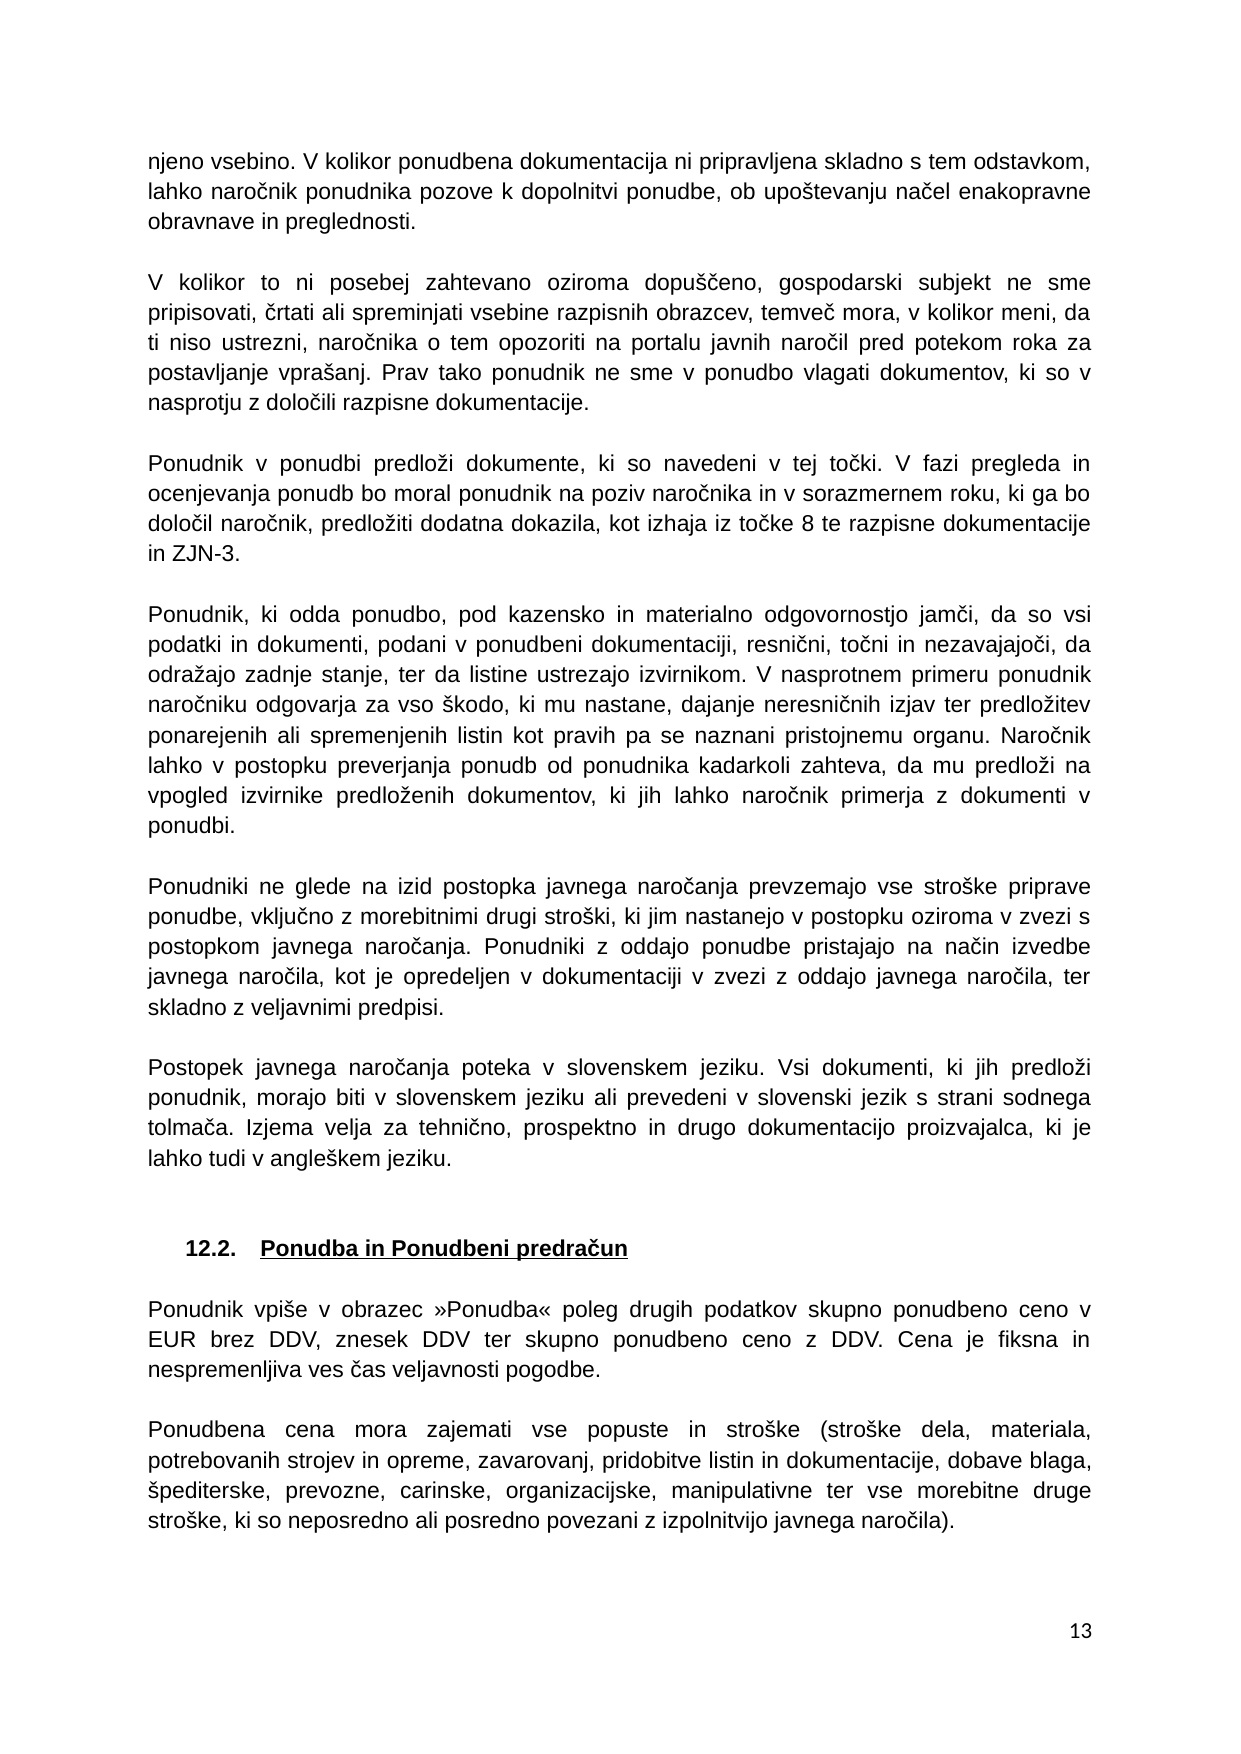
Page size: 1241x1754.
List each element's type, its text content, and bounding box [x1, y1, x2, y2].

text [148, 148, 1092, 234]
text Ponudniki ne glede na izid postopka javnega naročanja prevzemajo vse stroške priprave ponudbe, vključno z morebitnimi drugi stroški, ki jim nastanejo v postopku oziroma v zvezi s postopkom javnega naročanja. Ponudniki z oddajo ponudbe pristajajo na način izvedbe javnega naročila, kot je opredeljen v dokumentaciji v zvezi z oddajo javnega naročila, ter skladno z veljavnimi predpisi. [148, 873, 1092, 1020]
text Ponudnik vpiše v obrazec »Ponudba« poleg drugih podatkov skupno ponudbeno ceno v EUR brez DDV, znesek DDV ter skupno ponudbeno ceno z DDV. Cena je fiksna in nespremenljiva ves čas veljavnosti pogodbe. [148, 1296, 1092, 1382]
text Ponudnik v ponudbi predloži dokumente, ki so navedeni v tej točki. V fazi pregleda in ocenjevanja ponudb bo moral ponudnik na poziv naročnika in v sorazmernem roku, ki ga bo določil naročnik, predložiti dodatna dokazila, kot izhaja iz točke 8 te razpisne dokumentacije in ZJN-3. [148, 450, 1092, 567]
text V kolikor to ni posebej zahtevano oziroma dopuščeno, gospodarski subjekt ne sme pripisovati, črtati ali spreminjati vsebine razpisnih obrazcev, temveč mora, v kolikor meni, da ti niso ustrezni, naročnika o tem opozoriti na portalu javnih naročil pred potekom roka za postavljanje vprašanj. Prav tako ponudnik ne sme v ponudbo vlagati dokumentov, ki so v nasprotju z določili razpisne dokumentacije. [148, 268, 1092, 416]
text Ponudnik, ki odda ponudbo, pod kazensko in materialno odgovornostjo jamči, da so vsi podatki in dokumenti, podani v ponudbeni dokumentaciji, resnični, točni in nezavajajoči, da odražajo zadnje stanje, ter da listine ustrezajo izvirnikom. V nasprotnem primeru ponudnik naročniku odgovarja za vso škodo, ki mu nastane, dajanje neresničnih izjav ter predložitev ponarejenih ali spremenjenih listin kot pravih pa se naznani pristojnemu organu. Naročnik lahko v postopku preverjanja ponudb od ponudnika kadarkoli zahteva, da mu predloži na vpogled izvirnike predloženih dokumentov, ki jih lahko naročnik primerja z dokumenti v ponudbi. [148, 601, 1092, 839]
subtitle Ponudba in Ponudbeni predračun [185, 1235, 1092, 1262]
text Postopek javnega naročanja poteka v slovenskem jeziku. Vsi dokumenti, ki jih predloži ponudnik, morajo biti v slovenskem jeziku ali prevedeni v slovenski jezik s strani sodnega tolmača. Izjema velja za tehnično, prospektno in drugo dokumentacijo proizvajalca, ki je lahko tudi v angleškem jeziku. [148, 1054, 1092, 1171]
text Ponudbena cena mora zajemati vse popuste in stroške (stroške dela, materiala, potrebovanih strojev in opreme, zavarovanj, pridobitve listin in dokumentacije, dobave blaga, špediterske, prevozne, carinske, organizacijske, manipulativne ter vse morebitne druge stroške, ki so neposredno ali posredno povezani z izpolnitvijo javnega naročila). [148, 1416, 1092, 1533]
